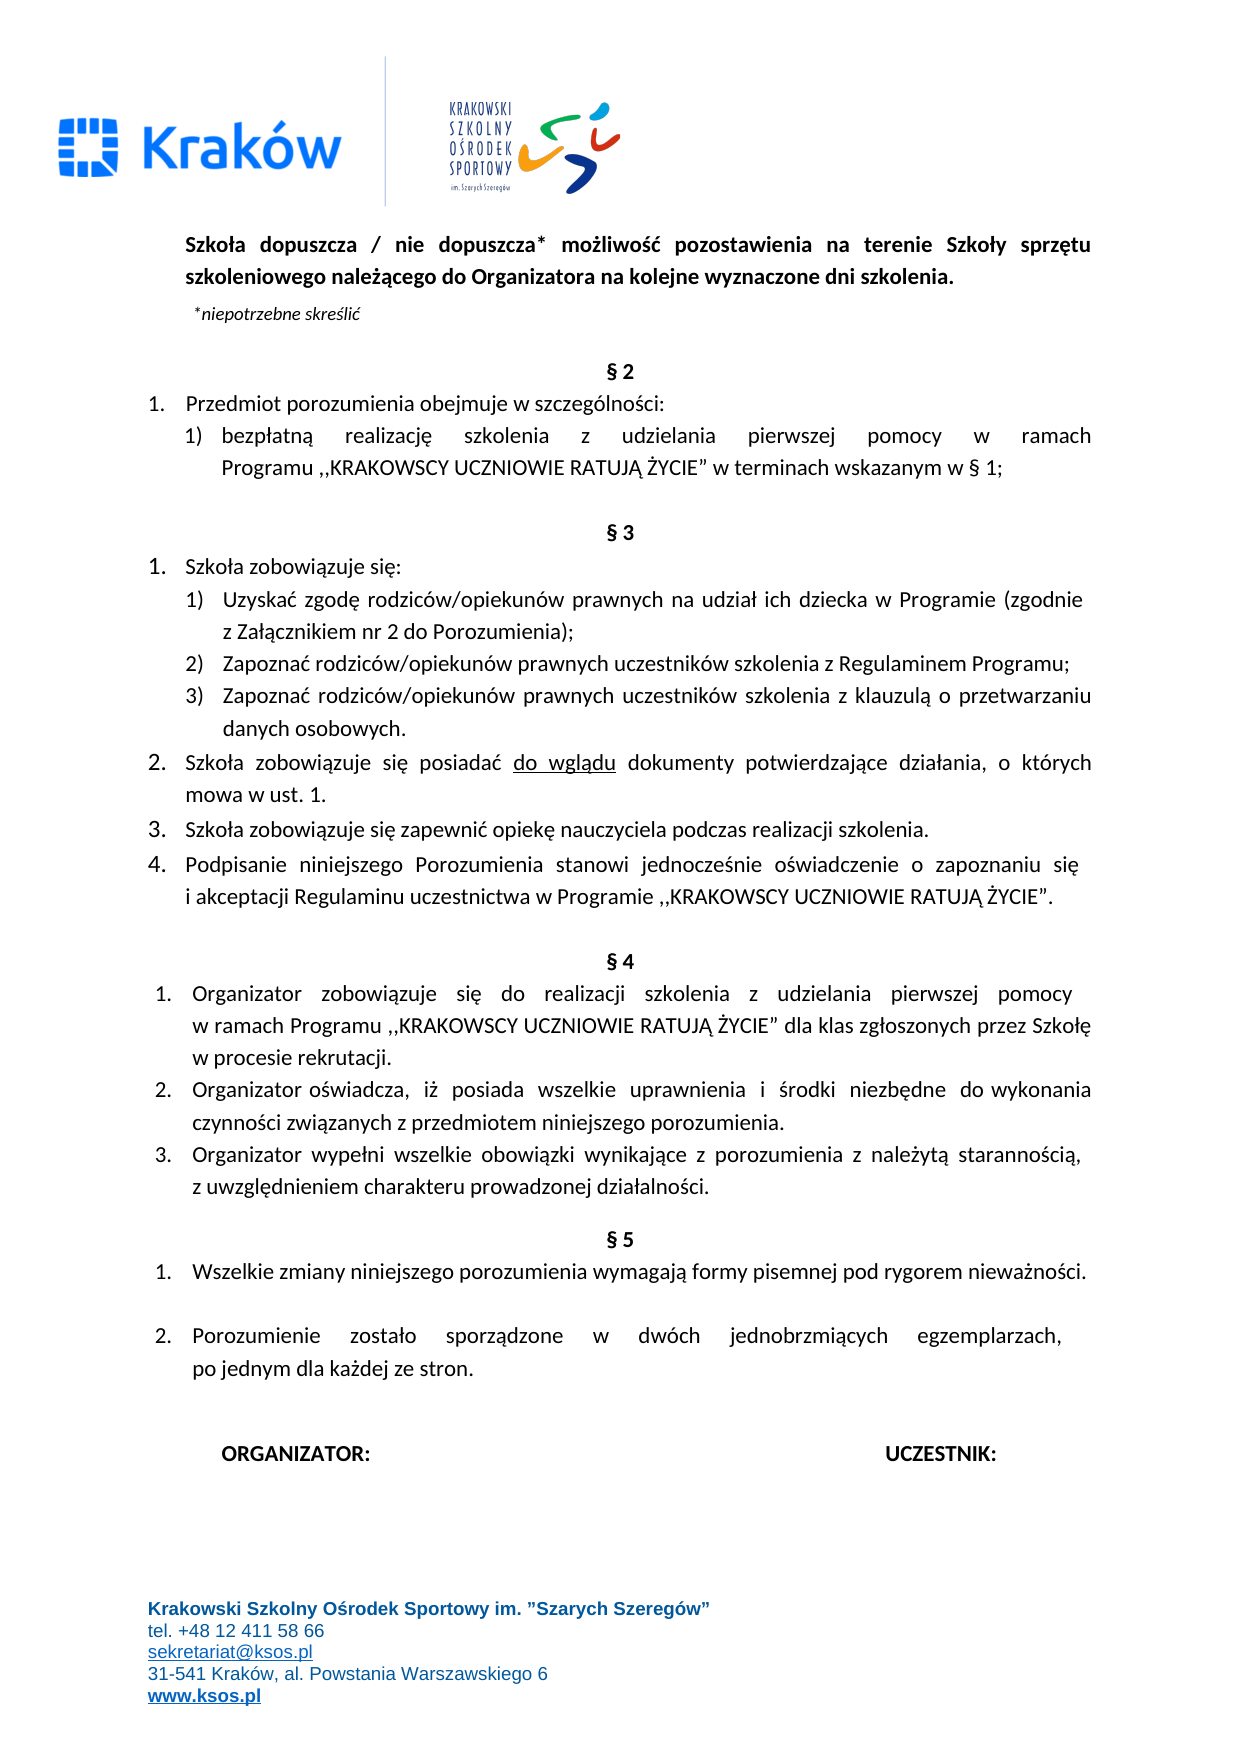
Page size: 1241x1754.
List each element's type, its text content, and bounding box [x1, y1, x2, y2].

list bezpłatną realizację szkolenia z udzielania pierwszej pomocy w ramach Programu ,,KRAKOWSCY UCZNIOWIE RATUJĄ ŻYCIE” w terminach wskazanym w § 1; [184, 421, 1093, 481]
list Uzyskać zgodę rodziców/opiekunów prawnych na udział ich dziecka w Programie (zgodnie z Załącznikiem nr 2 do Porozumienia); [185, 585, 1093, 645]
list Zapoznać rodziców/opiekunów prawnych uczestników szkolenia z Regulaminem Programu; [185, 649, 1093, 677]
list Szkoła zobowiązuje się zapewnić opiekę nauczyciela podczas realizacji szkolenia. [148, 813, 1093, 843]
text *niepotrzebne skreślić [148, 302, 1093, 324]
list Porozumienie zostało sporządzone w dwóch jednobrzmiących egzemplarzach, po jednym dla każdej ze stron. [154, 1322, 1093, 1382]
text ORGANIZATOR: UCZESTNIK: [148, 1439, 1093, 1467]
list Podpisanie niniejszego Porozumienia stanowi jednocześnie oświadczenie o zapoznaniu się i akceptacji Regulaminu uczestnictwa w Programie ,,KRAKOWSCY UCZNIOWIE RATUJĄ ŻYCIE”. [148, 848, 1093, 910]
list § 4 [148, 947, 1093, 975]
list Szkoła zobowiązuje się posiadać do wglądu dokumenty potwierdzające działania, o których mowa w ust. 1. [148, 746, 1093, 808]
list Organizator zobowiązuje się do realizacji szkolenia z udzielania pierwszej pomocy w ramach Programu ,,KRAKOWSCY UCZNIOWIE RATUJĄ ŻYCIE” dla klas zgłoszonych przez Szkołę w procesie rekrutacji. [154, 979, 1093, 1071]
list Szkoła zobowiązuje się: [148, 550, 1093, 580]
list Wszelkie zmiany niniejszego porozumienia wymagają formy pisemnej pod rygorem nieważności. [154, 1257, 1093, 1285]
list Organizator oświadcza, iż posiada wszelkie uprawnienia i środki niezbędne do wykonania czynności związanych z przedmiotem niniejszego porozumienia. [154, 1076, 1093, 1136]
list Organizator wypełni wszelkie obowiązki wynikające z porozumienia z należytą starannością, z uwzględnieniem charakteru prowadzonej działalności. [154, 1140, 1093, 1200]
text § 5 [148, 1225, 1093, 1253]
text 1. Przedmiot porozumienia obejmuje w szczególności: [148, 389, 1093, 417]
picture [0, 0, 352, 177]
text § 3 [148, 518, 1093, 546]
list Zapoznać rodziców/opiekunów prawnych uczestników szkolenia z klauzulą o przetwarzaniu danych osobowych. [185, 681, 1093, 742]
picture [450, 102, 621, 194]
text § 2 [148, 357, 1093, 385]
